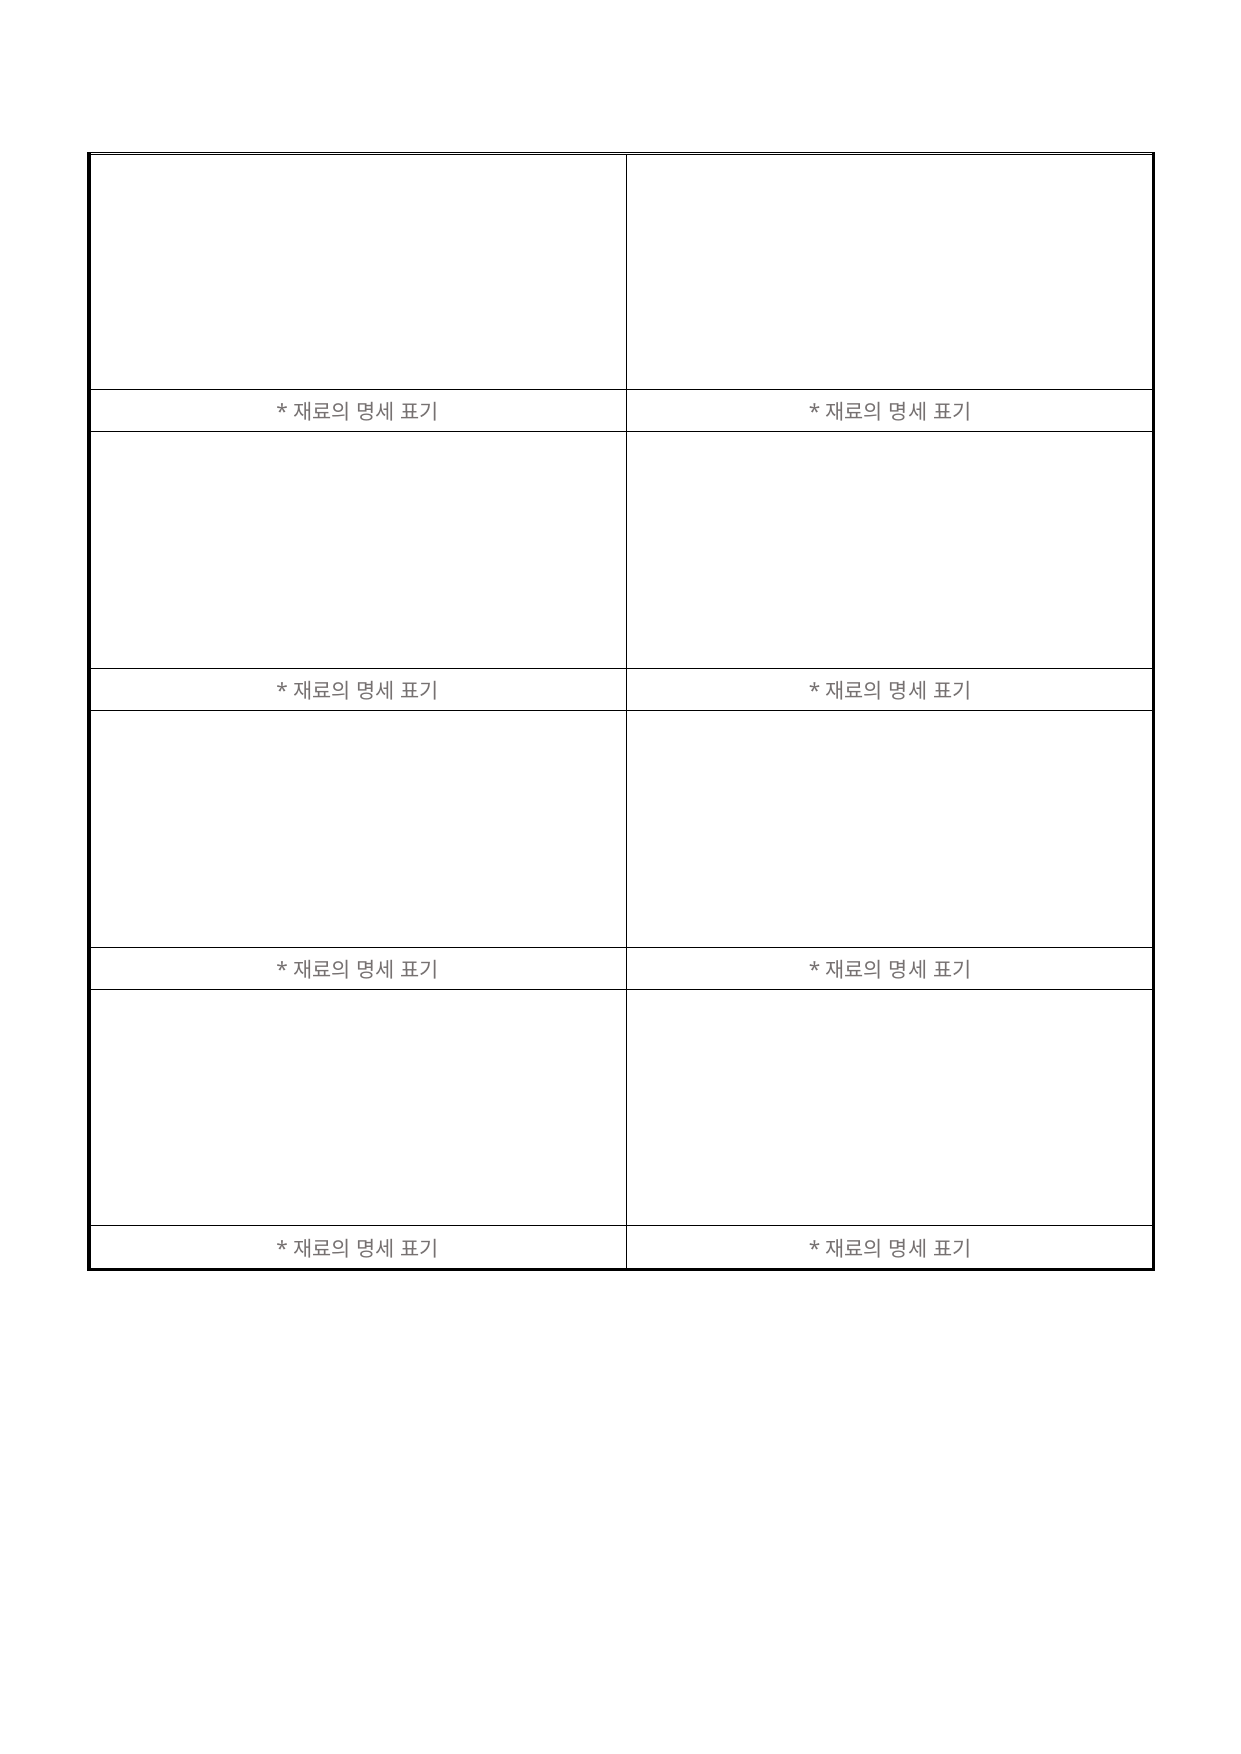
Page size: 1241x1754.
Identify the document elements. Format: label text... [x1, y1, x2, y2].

table_cell [91, 155, 626, 388]
table_cell * 재료의 명세 표기 [91, 669, 626, 710]
table_cell [627, 711, 1152, 947]
table_cell [91, 432, 626, 667]
table_cell [91, 711, 626, 947]
table_cell [91, 990, 626, 1225]
table_cell * 재료의 명세 표기 [627, 390, 1152, 431]
table_cell * 재료의 명세 표기 [91, 390, 626, 431]
table_cell * 재료의 명세 표기 [627, 948, 1152, 989]
table_cell [627, 155, 1152, 388]
table_cell * 재료의 명세 표기 [627, 669, 1152, 710]
table_cell [627, 432, 1152, 667]
table_cell * 재료의 명세 표기 [91, 1226, 626, 1268]
table_cell [627, 990, 1152, 1225]
table_cell * 재료의 명세 표기 [627, 1226, 1152, 1268]
table_cell * 재료의 명세 표기 [91, 948, 626, 989]
